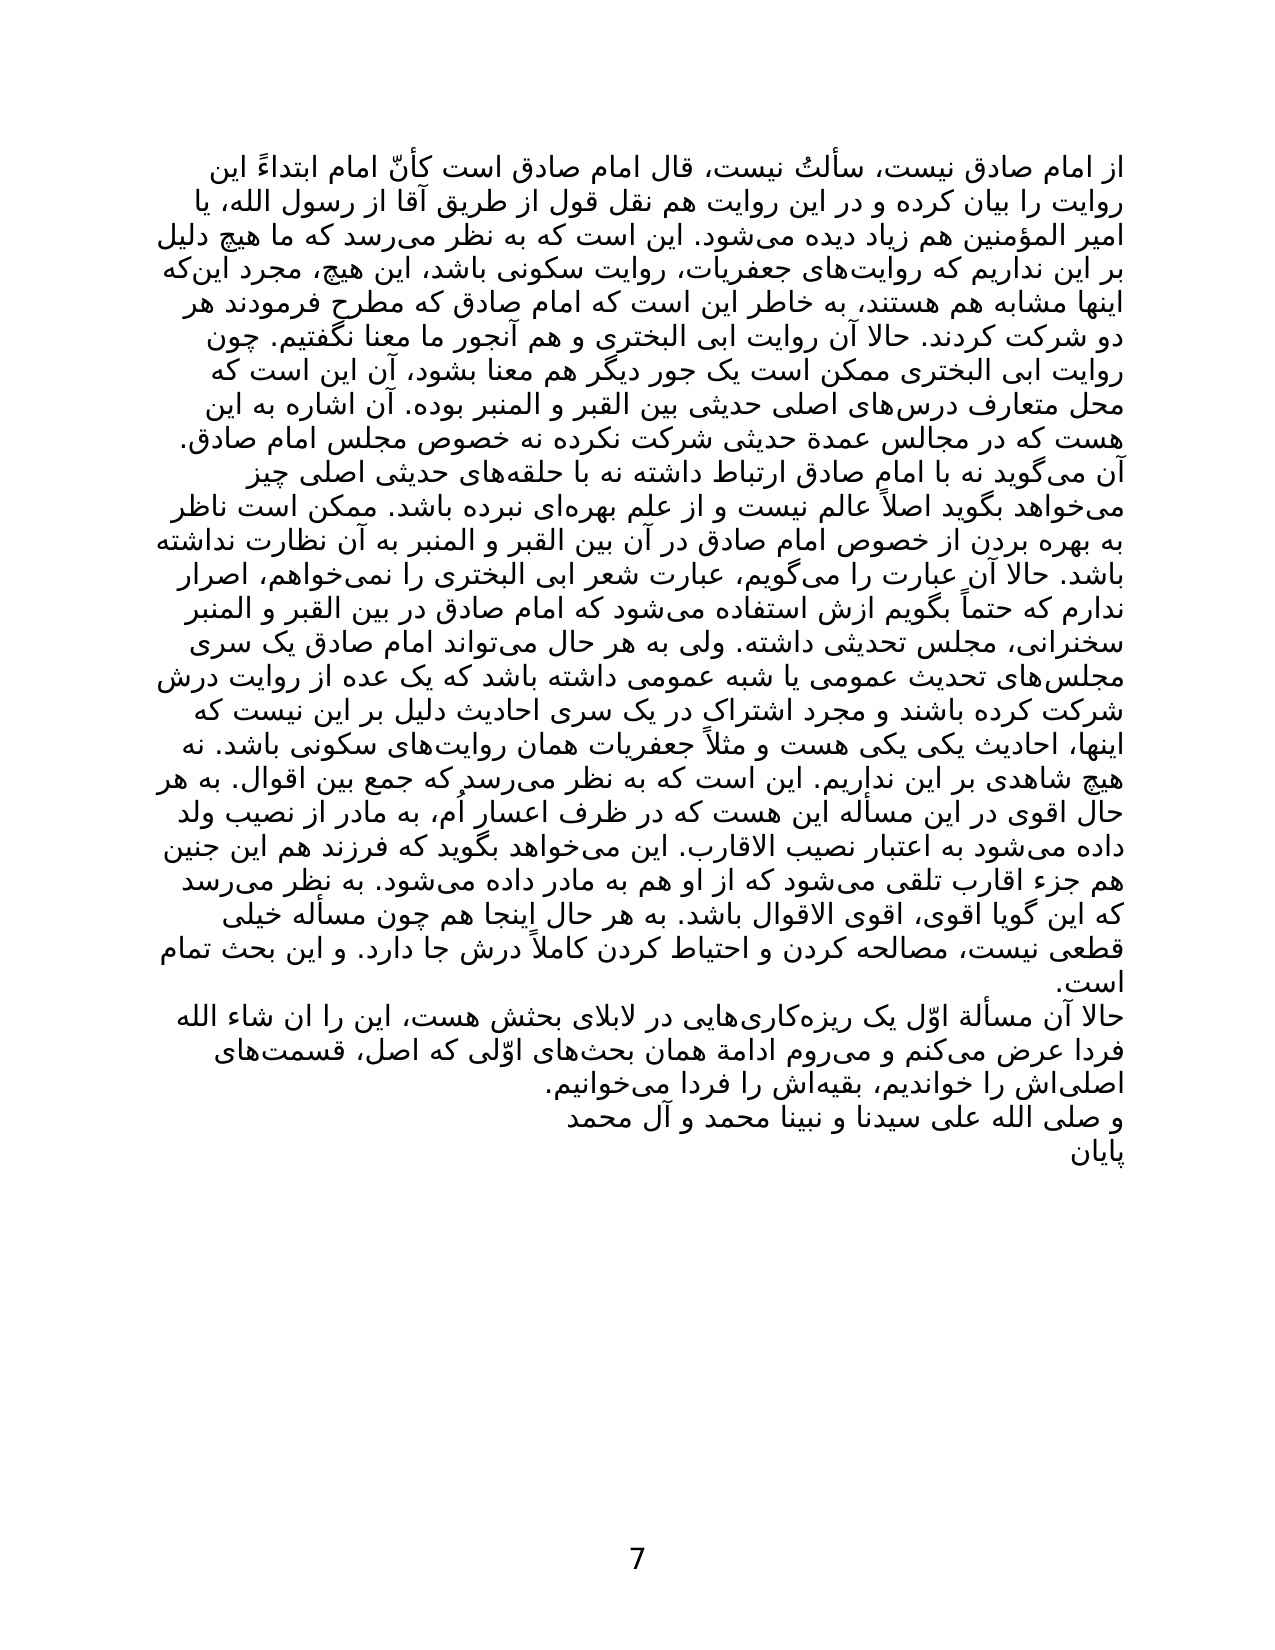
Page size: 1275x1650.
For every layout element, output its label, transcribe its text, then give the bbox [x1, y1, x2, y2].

text و صلی الله علی سیدنا و نبینا محمد و آل محمد [150, 1101, 1125, 1135]
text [150, 150, 1125, 999]
text حالا آن مسألة اوّل یک ریزه‌کاری‌هایی در لابلای بحثش هست، این را ان شاء الله فردا عرض می‌کنم و می‌روم ادامة همان بحث‌های اوّلی که اصل، قسمت‌های اصلی‌اش را خواندیم، بقیه‌اش را فردا می‌خوانیم. [150, 999, 1125, 1101]
text پایان [150, 1135, 1125, 1169]
